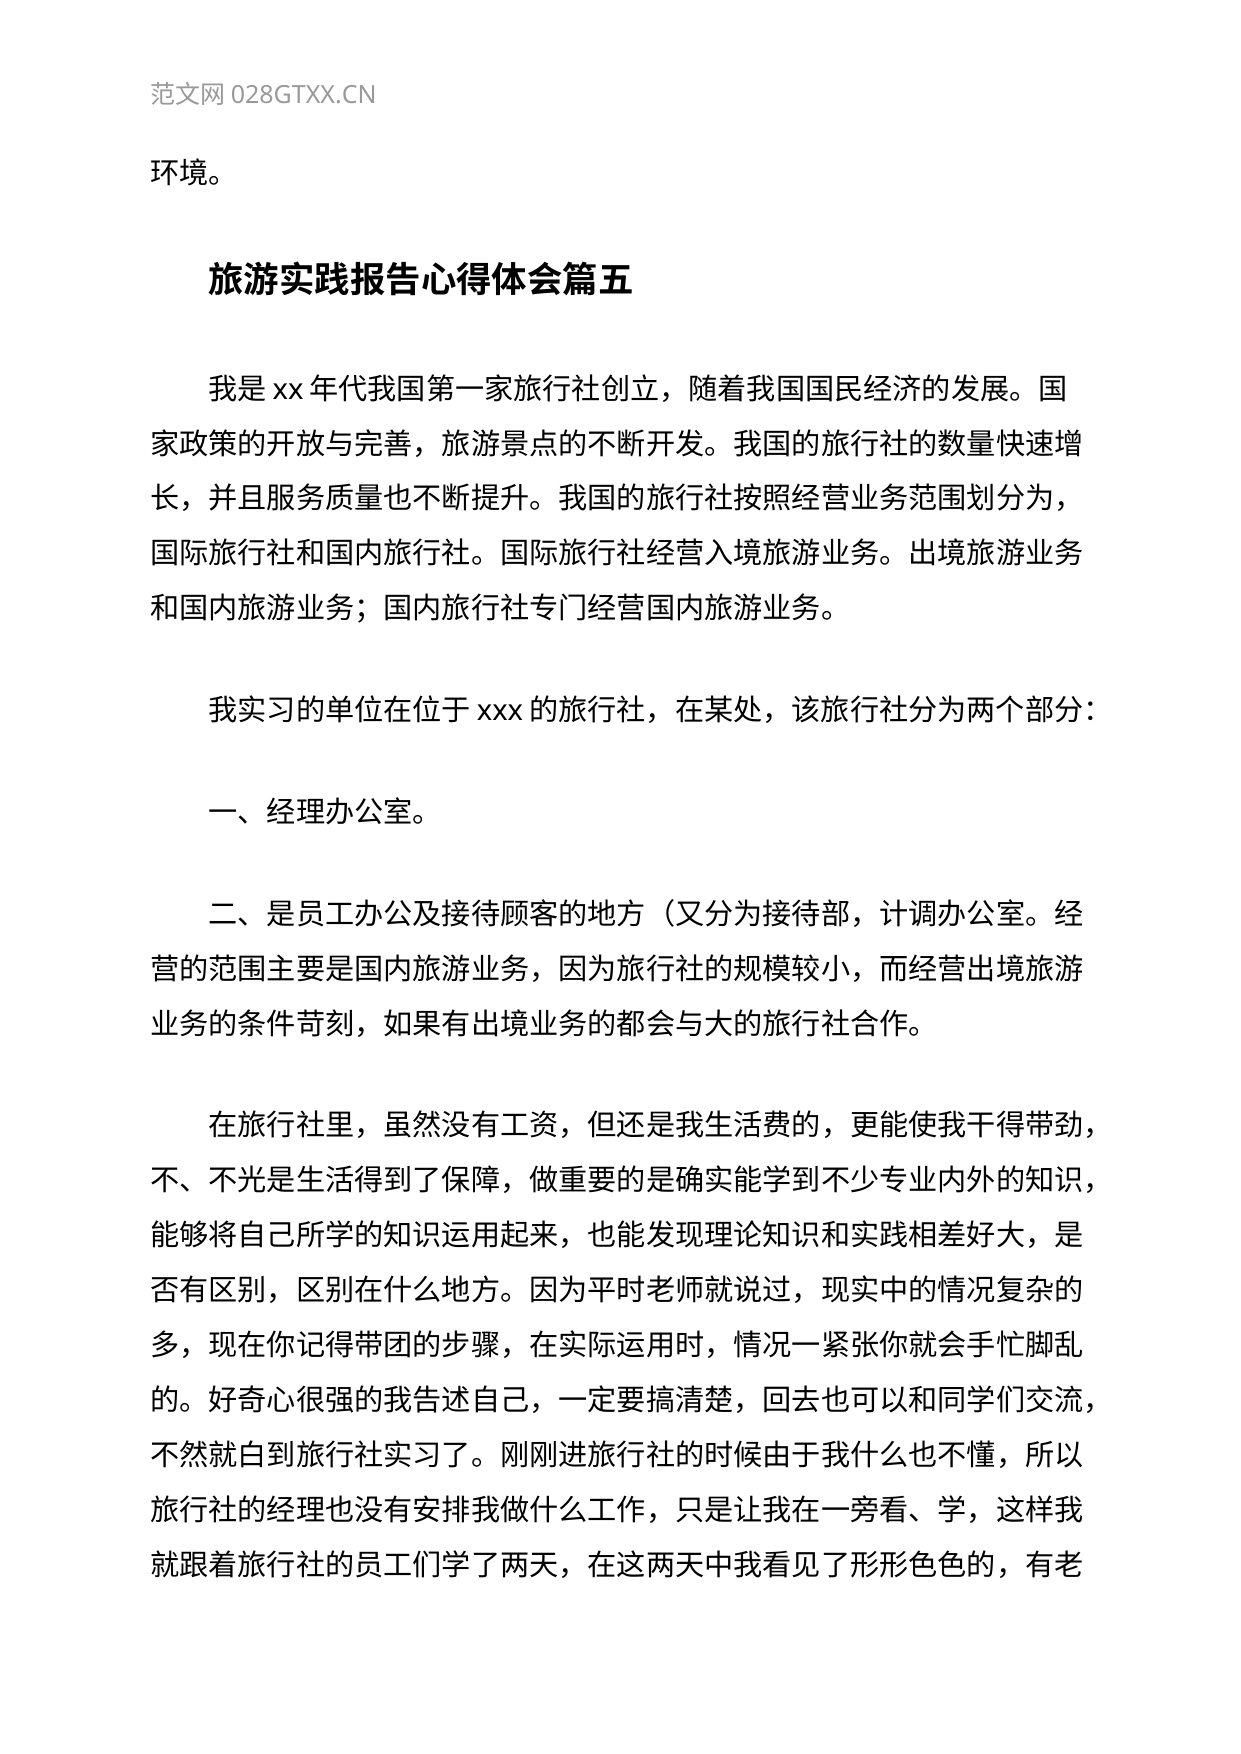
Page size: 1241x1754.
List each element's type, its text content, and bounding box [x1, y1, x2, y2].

text 我实习的单位在位于xxx的旅行社，在某处，该旅行社分为两个部分： [150, 687, 1090, 729]
text 我是xx年代我国第一家旅行社创立，随着我国国民经济的发展。国家政策的开放与完善，旅游景点的不断开发。我国的旅行社的数量快速增长，并且服务质量也不断提升。我国的旅行社按照经营业务范围划分为，国际旅行社和国内旅行社。国际旅行社经营入境旅游业务。出境旅游业务和国内旅游业务；国内旅行社专门经营国内旅游业务。 [150, 365, 1090, 627]
text 旅游实践报告心得体会篇五 [150, 252, 1090, 303]
text 二、是员工办公及接待顾客的地方（又分为接待部，计调办公室。经营的范围主要是国内旅游业务，因为旅行社的规模较小，而经营出境旅游业务的条件苛刻，如果有出境业务的都会与大的旅行社合作。 [150, 890, 1090, 1042]
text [150, 150, 1090, 192]
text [150, 1102, 1090, 1583]
text 一、经理办公室。 [150, 789, 1090, 831]
